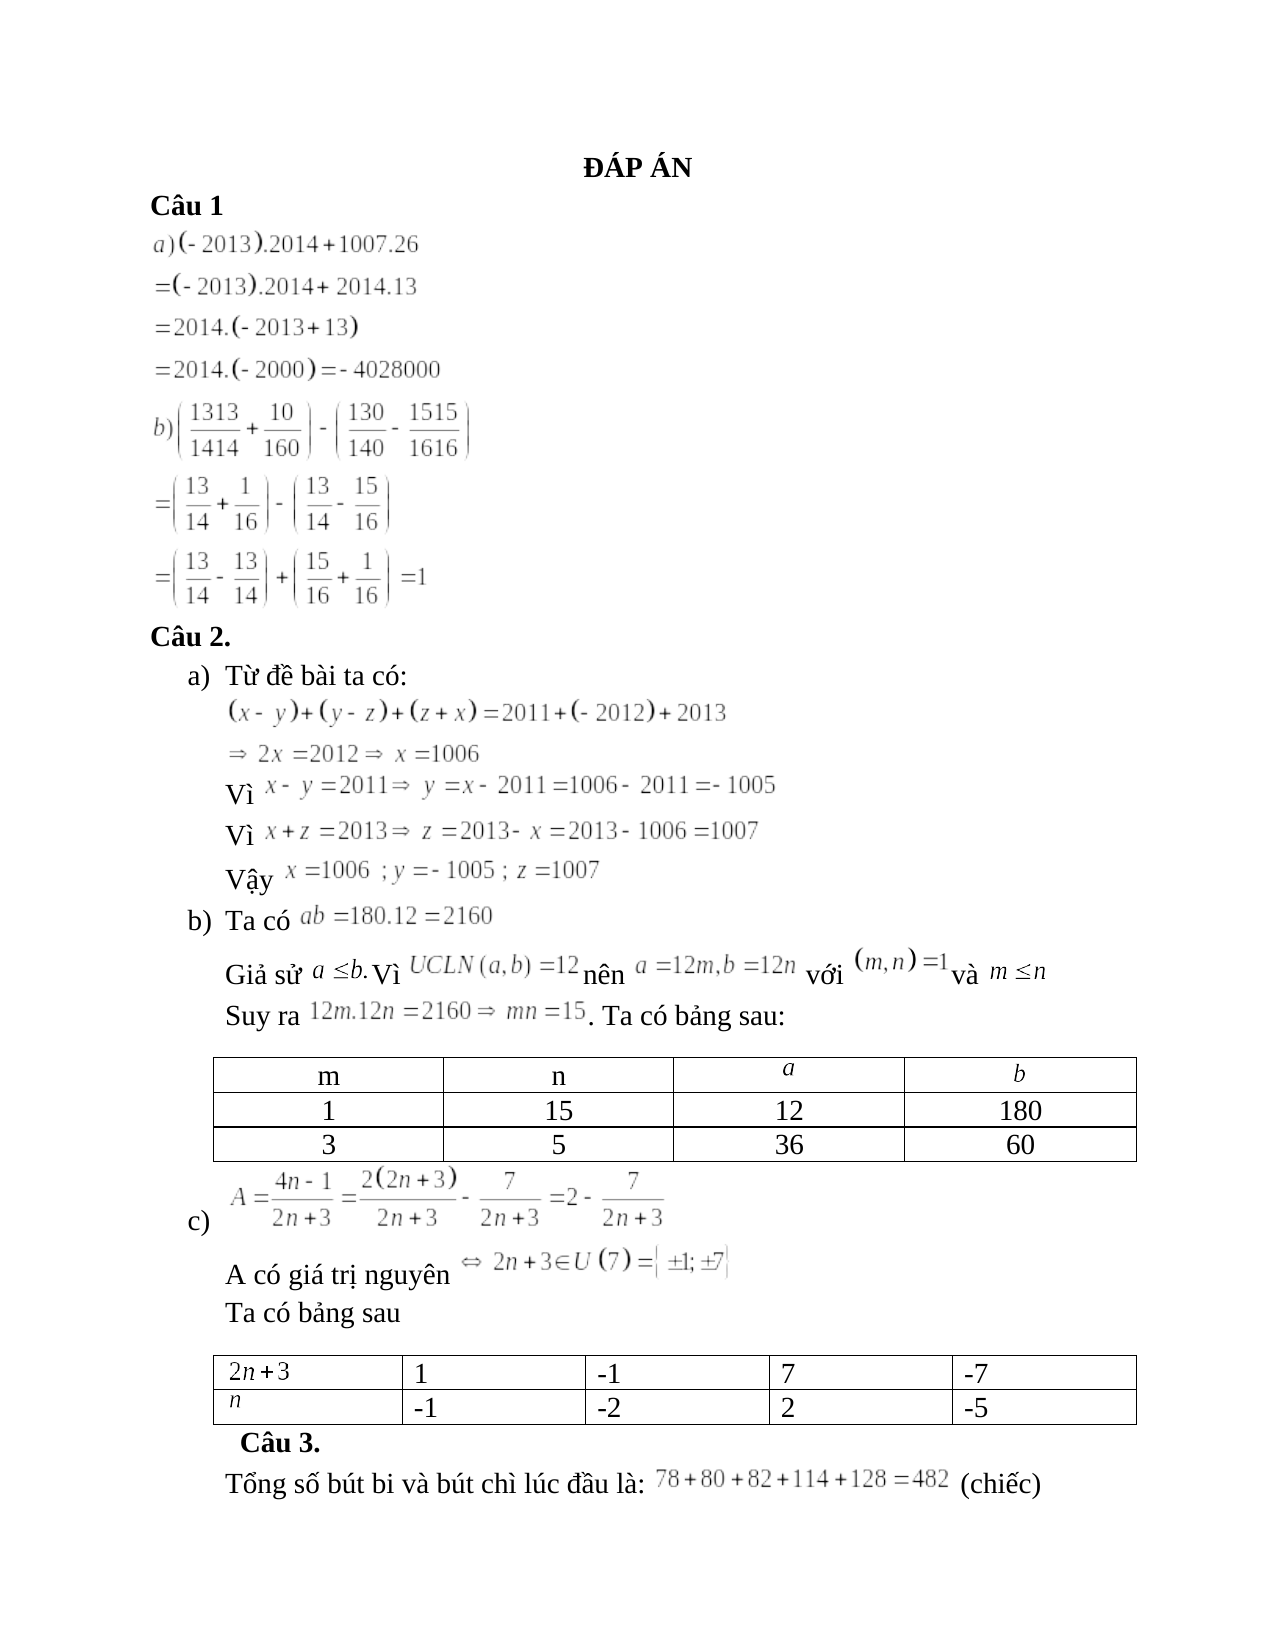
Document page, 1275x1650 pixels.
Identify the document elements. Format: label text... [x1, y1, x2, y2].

list Vì [225, 816, 1125, 852]
table_cell 1 [214, 1093, 443, 1126]
list Giả sử Vì nên với và [225, 942, 1125, 990]
table_header [214, 1356, 402, 1389]
table_header 7 [770, 1356, 952, 1389]
table_header 1 [403, 1356, 585, 1389]
table_cell 180 [905, 1093, 1136, 1126]
table_header n [444, 1058, 673, 1092]
list A có giá trị nguyên [225, 1242, 1125, 1290]
table_header -1 [586, 1356, 769, 1389]
list Câu 2. [150, 619, 1125, 653]
list Ta có [187, 901, 1125, 937]
table_cell -5 [953, 1390, 1136, 1424]
list Từ đề bài ta có: [187, 658, 1125, 692]
table_cell 60 [905, 1128, 1136, 1161]
list Câu 3. [225, 1425, 1125, 1458]
list Vì [225, 772, 1125, 811]
table_header [674, 1058, 904, 1092]
table_cell -1 [403, 1390, 585, 1424]
table_header -7 [953, 1356, 1136, 1389]
table_cell 12 [674, 1093, 904, 1126]
list ĐÁP ÁN [150, 150, 1125, 183]
table_cell -2 [586, 1390, 769, 1424]
list Câu 1 [150, 188, 1125, 222]
list Vậy [225, 857, 1125, 896]
table_cell 5 [444, 1128, 673, 1161]
table_cell 36 [674, 1128, 904, 1161]
table_header m [214, 1058, 443, 1092]
table_cell 15 [444, 1093, 673, 1126]
table_cell 3 [214, 1128, 443, 1161]
table_cell 2 [770, 1390, 952, 1424]
table_cell [214, 1390, 402, 1424]
list Suy ra . Ta có bảng sau: [225, 995, 1125, 1031]
list Tổng số bút bi và bút chì lúc đầu là: (chiếc) [225, 1463, 1125, 1499]
table_header [905, 1058, 1136, 1092]
list Ta có bảng sau [225, 1295, 1125, 1329]
